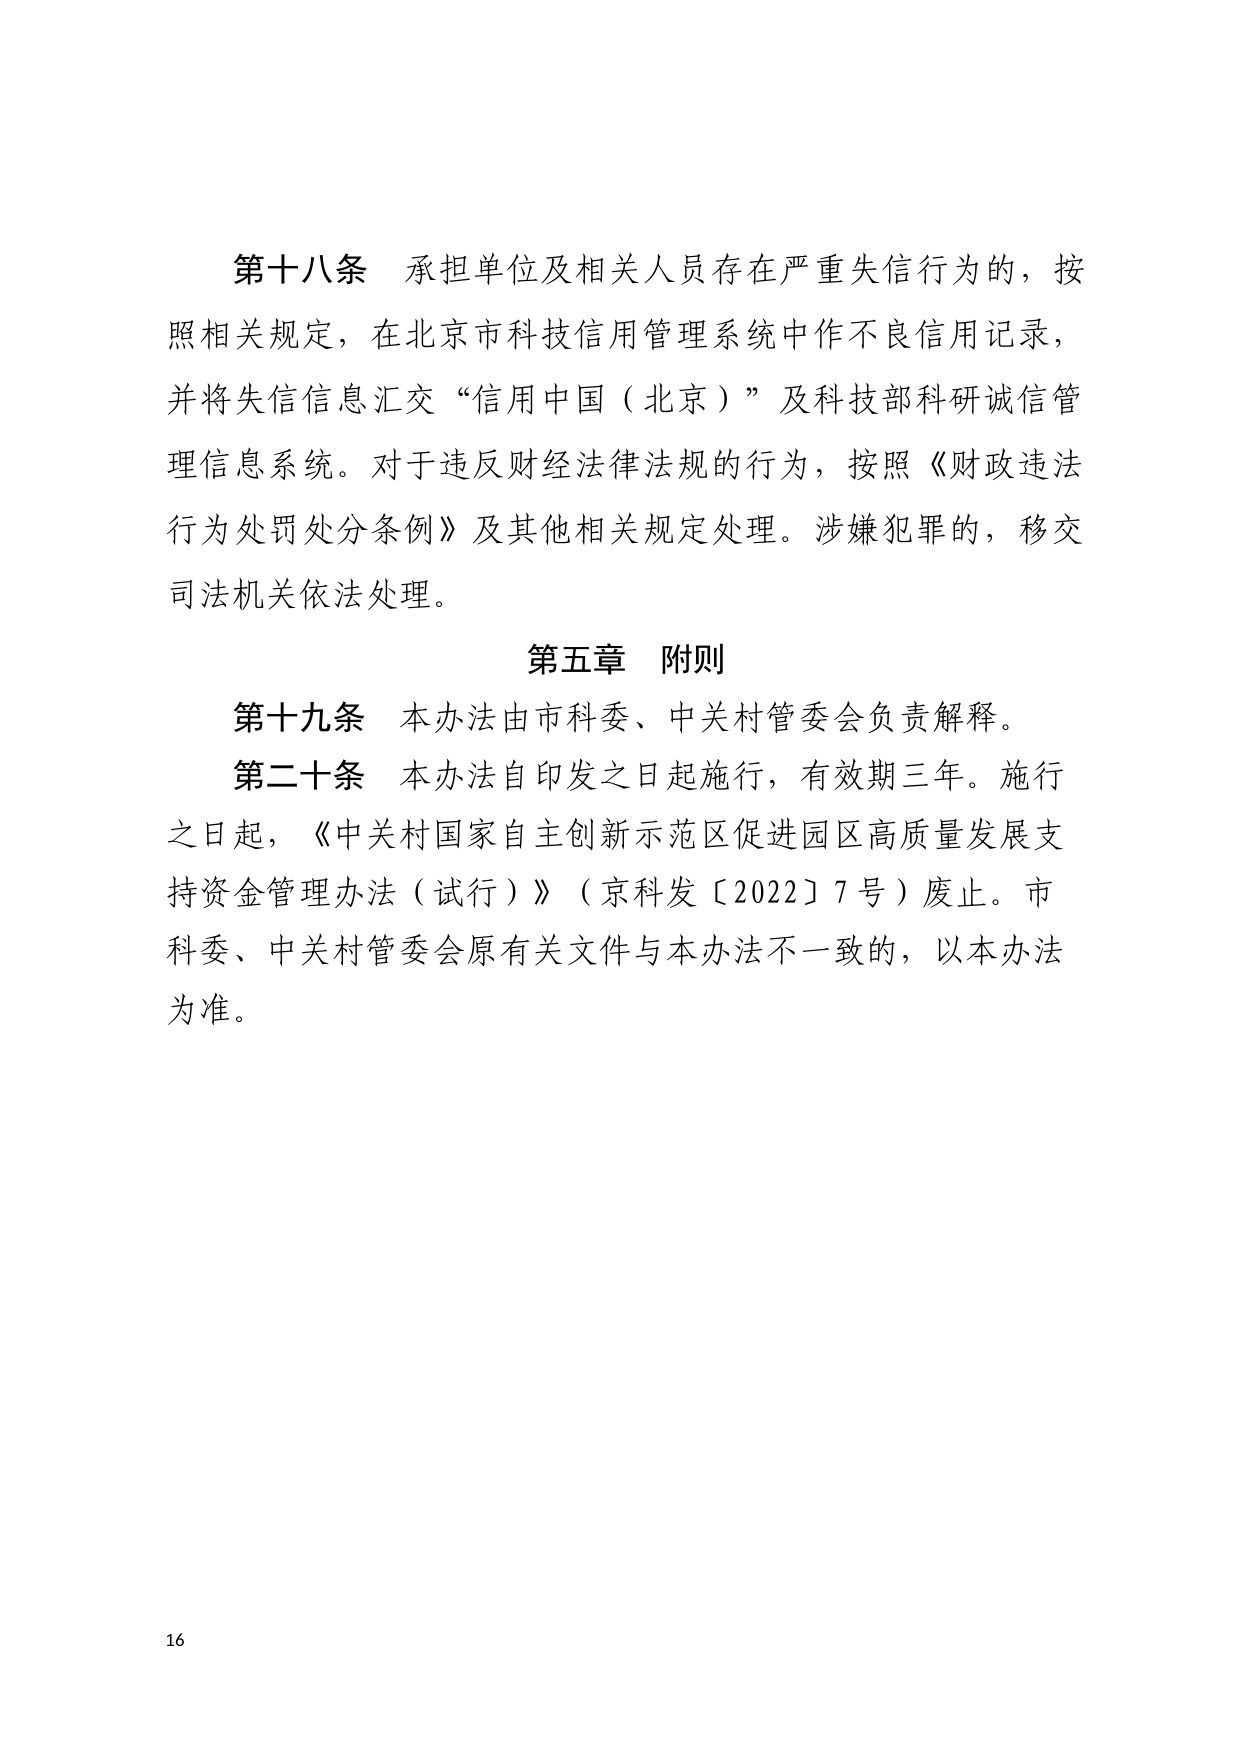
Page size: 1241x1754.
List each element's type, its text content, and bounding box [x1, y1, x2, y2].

text 第二十条 本办法自印发之日起施行，有效期三年。施行之日起，《中关村国家自主创新示范区促进园区高质量发展支持资金管理办法（试行）》（京科发〔2022〕7号）废止。市科委、中关村管委会原有关文件与本办法不一致的，以本办法为准。 [165, 741, 1087, 1033]
text 第十八条 承担单位及相关人员存在严重失信行为的，按照相关规定，在北京市科技信用管理系统中作不良信用记录，并将失信信息汇交“信用中国（北京）”及科技部科研诚信管理信息系统。对于违反财经法律法规的行为，按照《财政违法行为处罚处分条例》及其他相关规定处理。涉嫌犯罪的，移交司法机关依法处理。 [165, 234, 1087, 624]
text 第五章 附则 [165, 624, 1087, 683]
text 第十九条 本办法由市科委、中关村管委会负责解释。 [165, 683, 1087, 741]
